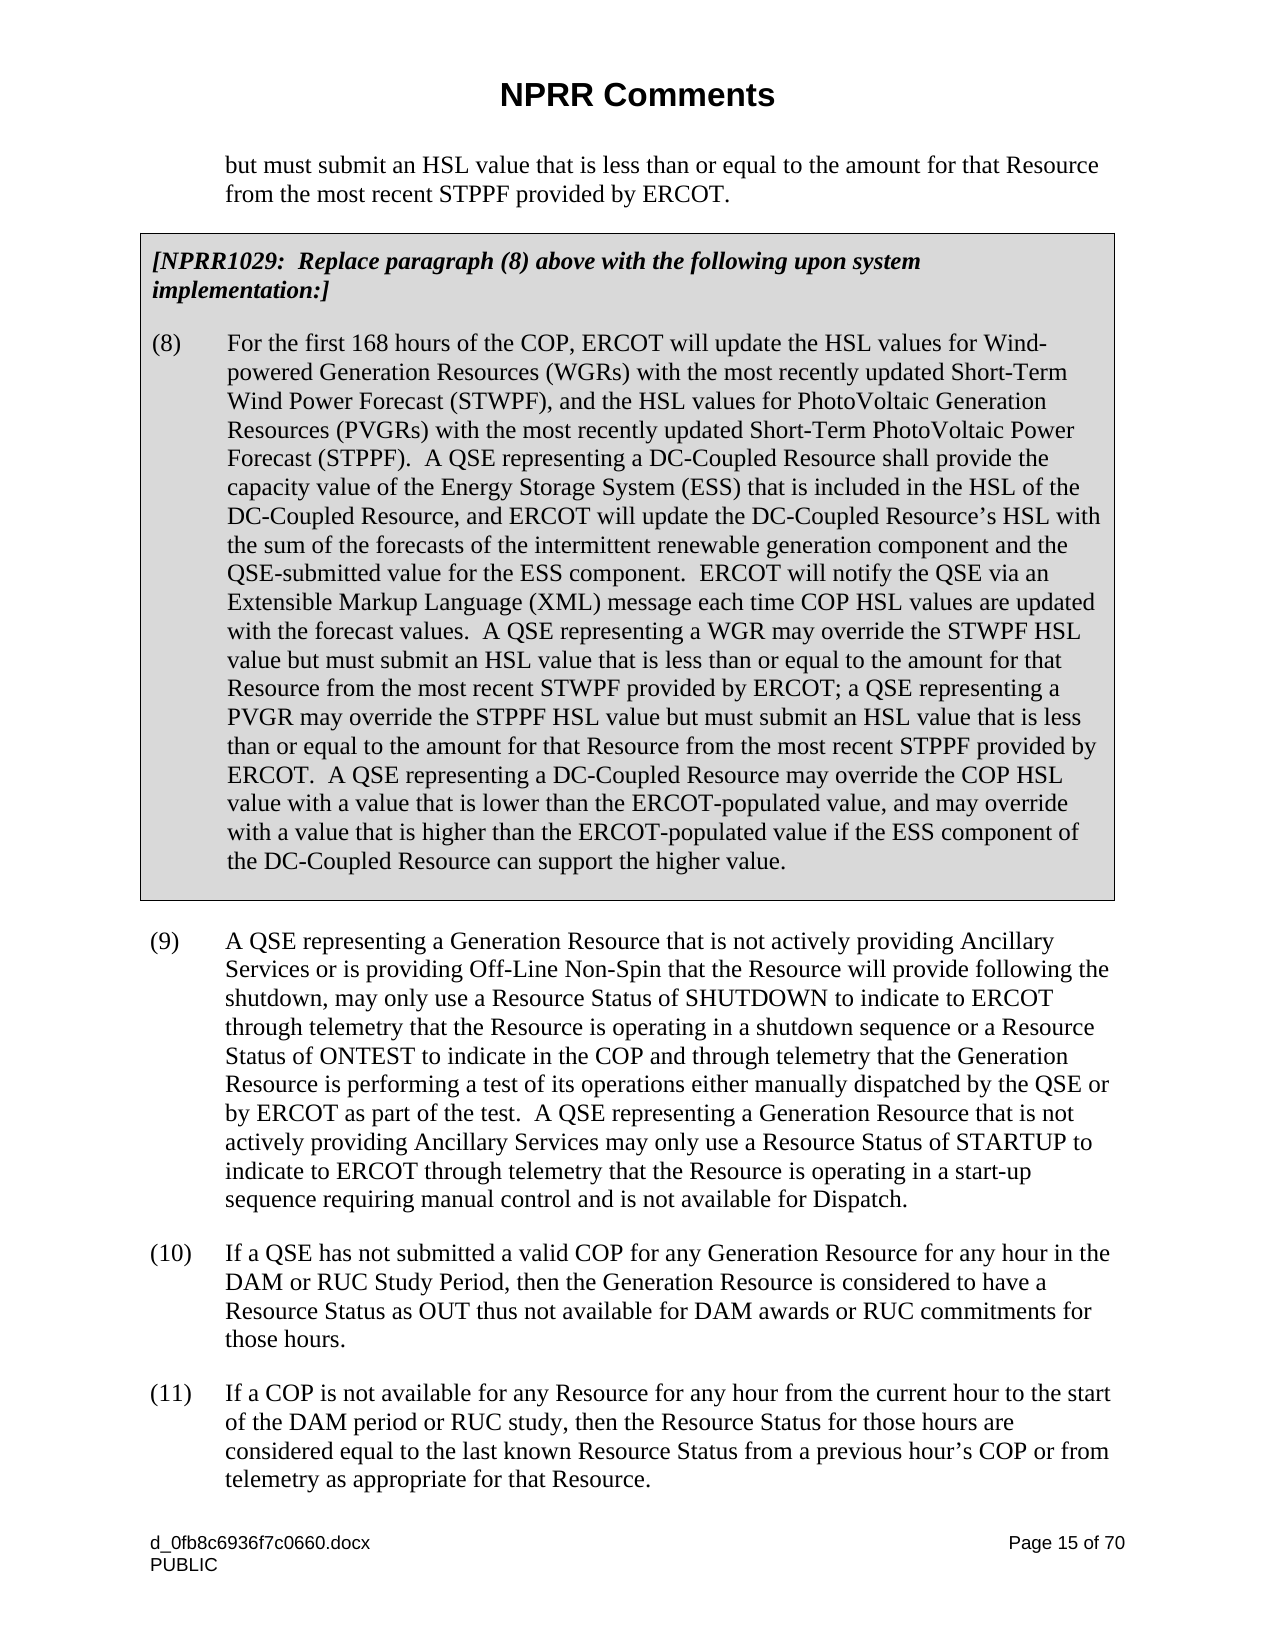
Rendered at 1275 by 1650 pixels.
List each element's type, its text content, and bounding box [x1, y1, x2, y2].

text (10) If a QSE has not submitted a valid COP for any Generation Resource for any hour in the DAM or RUC Study Period, then the Generation Resource is considered to have a Resource Status as OUT thus not available for DAM awards or RUC commitments for those hours. [150, 1238, 1125, 1353]
text (11) If a COP is not available for any Resource for any hour from the current hour to the start of the DAM period or RUC study, then the Resource Status for those hours are considered equal to the last known Resource Status from a previous hour’s COP or from telemetry as appropriate for that Resource. [150, 1378, 1125, 1493]
table_header [NPRR1029: Replace paragraph (8) above with the following upon system implementation:] (8) For the first 168 hours of the COP, ERCOT will update the HSL values for Wind-powered Generation Resources (WGRs) with the most recently updated Short-Term Wind Power Forecast (STWPF), and the HSL values for PhotoVoltaic Generation Resources (PVGRs) with the most recently updated Short-Term PhotoVoltaic Power Forecast (STPPF). A QSE representing a DC-Coupled Resource shall provide the capacity value of the Energy Storage System (ESS) that is included in the HSL of the DC-Coupled Resource, and ERCOT will update the DC-Coupled Resource’s HSL with the sum of the forecasts of the intermittent renewable generation component and the QSE-submitted value for the ESS component. ERCOT will notify the QSE via an Extensible Markup Language (XML) message each time COP HSL values are updated with the forecast values. A QSE representing a WGR may override the STWPF HSL value but must submit an HSL value that is less than or equal to the amount for that Resource from the most recent STWPF provided by ERCOT; a QSE representing a PVGR may override the STPPF HSL value but must submit an HSL value that is less than or equal to the amount for that Resource from the most recent STPPF provided by ERCOT. A QSE representing a DC-Coupled Resource may override the COP HSL value with a value that is lower than the ERCOT-populated value, and may override with a value that is higher than the ERCOT-populated value if the ESS component of the DC-Coupled Resource can support the higher value. [141, 234, 1114, 900]
text (9) A QSE representing a Generation Resource that is not actively providing Ancillary Services or is providing Off-Line Non-Spin that the Resource will provide following the shutdown, may only use a Resource Status of SHUTDOWN to indicate to ERCOT through telemetry that the Resource is operating in a shutdown sequence or a Resource Status of ONTEST to indicate in the COP and through telemetry that the Generation Resource is performing a test of its operations either manually dispatched by the QSE or by ERCOT as part of the test. A QSE representing a Generation Resource that is not actively providing Ancillary Services may only use a Resource Status of STARTUP to indicate to ERCOT through telemetry that the Resource is operating in a start-up sequence requiring manual control and is not available for Dispatch. [150, 926, 1125, 1213]
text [150, 150, 1125, 207]
